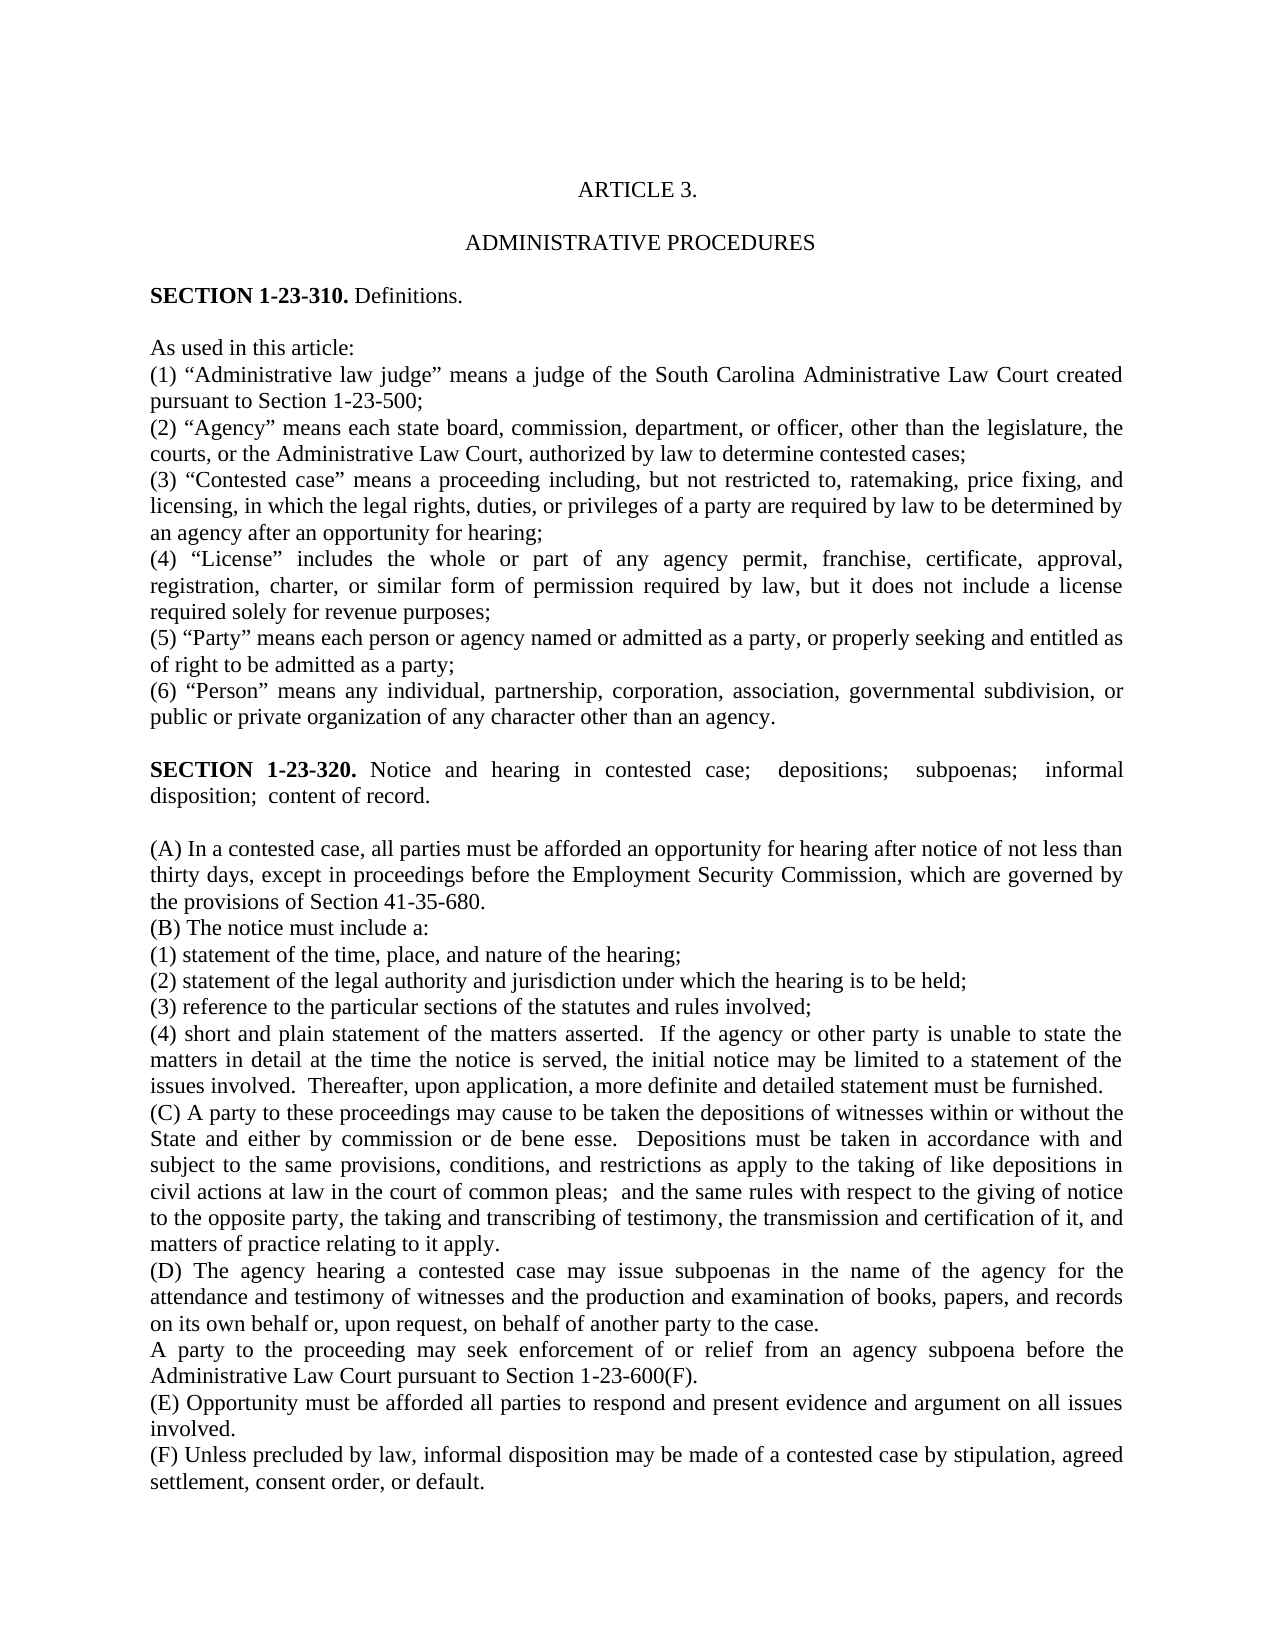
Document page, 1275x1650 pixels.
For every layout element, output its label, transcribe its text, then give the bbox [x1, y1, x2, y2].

text SECTION 1-23-320. Notice and hearing in contested case; depositions; subpoenas; informal disposition; content of record. [150, 756, 1125, 809]
text (1) statement of the time, place, and nature of the hearing; [150, 941, 1125, 967]
text (E) Opportunity must be afforded all parties to respond and present evidence and argument on all issues involved. [150, 1389, 1125, 1441]
text (3) “Contested case” means a proceeding including, but not restricted to, ratemaking, price fixing, and licensing, in which the legal rights, duties, or privileges of a party are required by law to be determined by an agency after an opportunity for hearing; [150, 466, 1125, 545]
text (C) A party to these proceedings may cause to be taken the depositions of witnesses within or without the State and either by commission or de bene esse. Depositions must be taken in accordance with and subject to the same provisions, conditions, and restrictions as apply to the taking of like depositions in civil actions at law in the court of common pleas; and the same rules with respect to the giving of notice to the opposite party, the taking and transcribing of testimony, the transmission and certification of it, and matters of practice relating to it apply. [150, 1099, 1125, 1257]
text SECTION 1-23-310. Definitions. [150, 282, 1125, 308]
text (B) The notice must include a: [150, 914, 1125, 941]
text (A) In a contested case, all parties must be afforded an opportunity for hearing after notice of not less than thirty days, except in proceedings before the Employment Security Commission, which are governed by the provisions of Section 41-35-680. [150, 835, 1125, 914]
text (5) “Party” means each person or agency named or admitted as a party, or properly seeking and entitled as of right to be admitted as a party; [150, 624, 1125, 677]
text As used in this article: [150, 334, 1125, 361]
text (4) “License” includes the whole or part of any agency permit, franchise, certificate, approval, registration, charter, or similar form of permission required by law, but it does not include a license required solely for revenue purposes; [150, 545, 1125, 624]
text ADMINISTRATIVE PROCEDURES [150, 229, 1125, 255]
text (2) statement of the legal authority and jurisdiction under which the hearing is to be held; [150, 967, 1125, 993]
text (4) short and plain statement of the matters asserted. If the agency or other party is unable to state the matters in detail at the time the notice is served, the initial notice may be limited to a statement of the issues involved. Thereafter, upon application, a more definite and detailed statement must be furnished. [150, 1020, 1125, 1099]
text (6) “Person” means any individual, partnership, corporation, association, governmental subdivision, or public or private organization of any character other than an agency. [150, 677, 1125, 730]
text (2) “Agency” means each state board, commission, department, or officer, other than the legislature, the courts, or the Administrative Law Court, authorized by law to determine contested cases; [150, 413, 1125, 466]
text ARTICLE 3. [150, 176, 1125, 203]
text (D) The agency hearing a contested case may issue subpoenas in the name of the agency for the attendance and testimony of witnesses and the production and examination of books, papers, and records on its own behalf or, upon request, on behalf of another party to the case. [150, 1257, 1125, 1336]
text (3) reference to the particular sections of the statutes and rules involved; [150, 993, 1125, 1020]
text (1) “Administrative law judge” means a judge of the South Carolina Administrative Law Court created pursuant to Section 1-23-500; [150, 361, 1125, 413]
text (F) Unless precluded by law, informal disposition may be made of a contested case by stipulation, agreed settlement, consent order, or default. [150, 1441, 1125, 1494]
text A party to the proceeding may seek enforcement of or relief from an agency subpoena before the Administrative Law Court pursuant to Section 1-23-600(F). [150, 1336, 1125, 1389]
